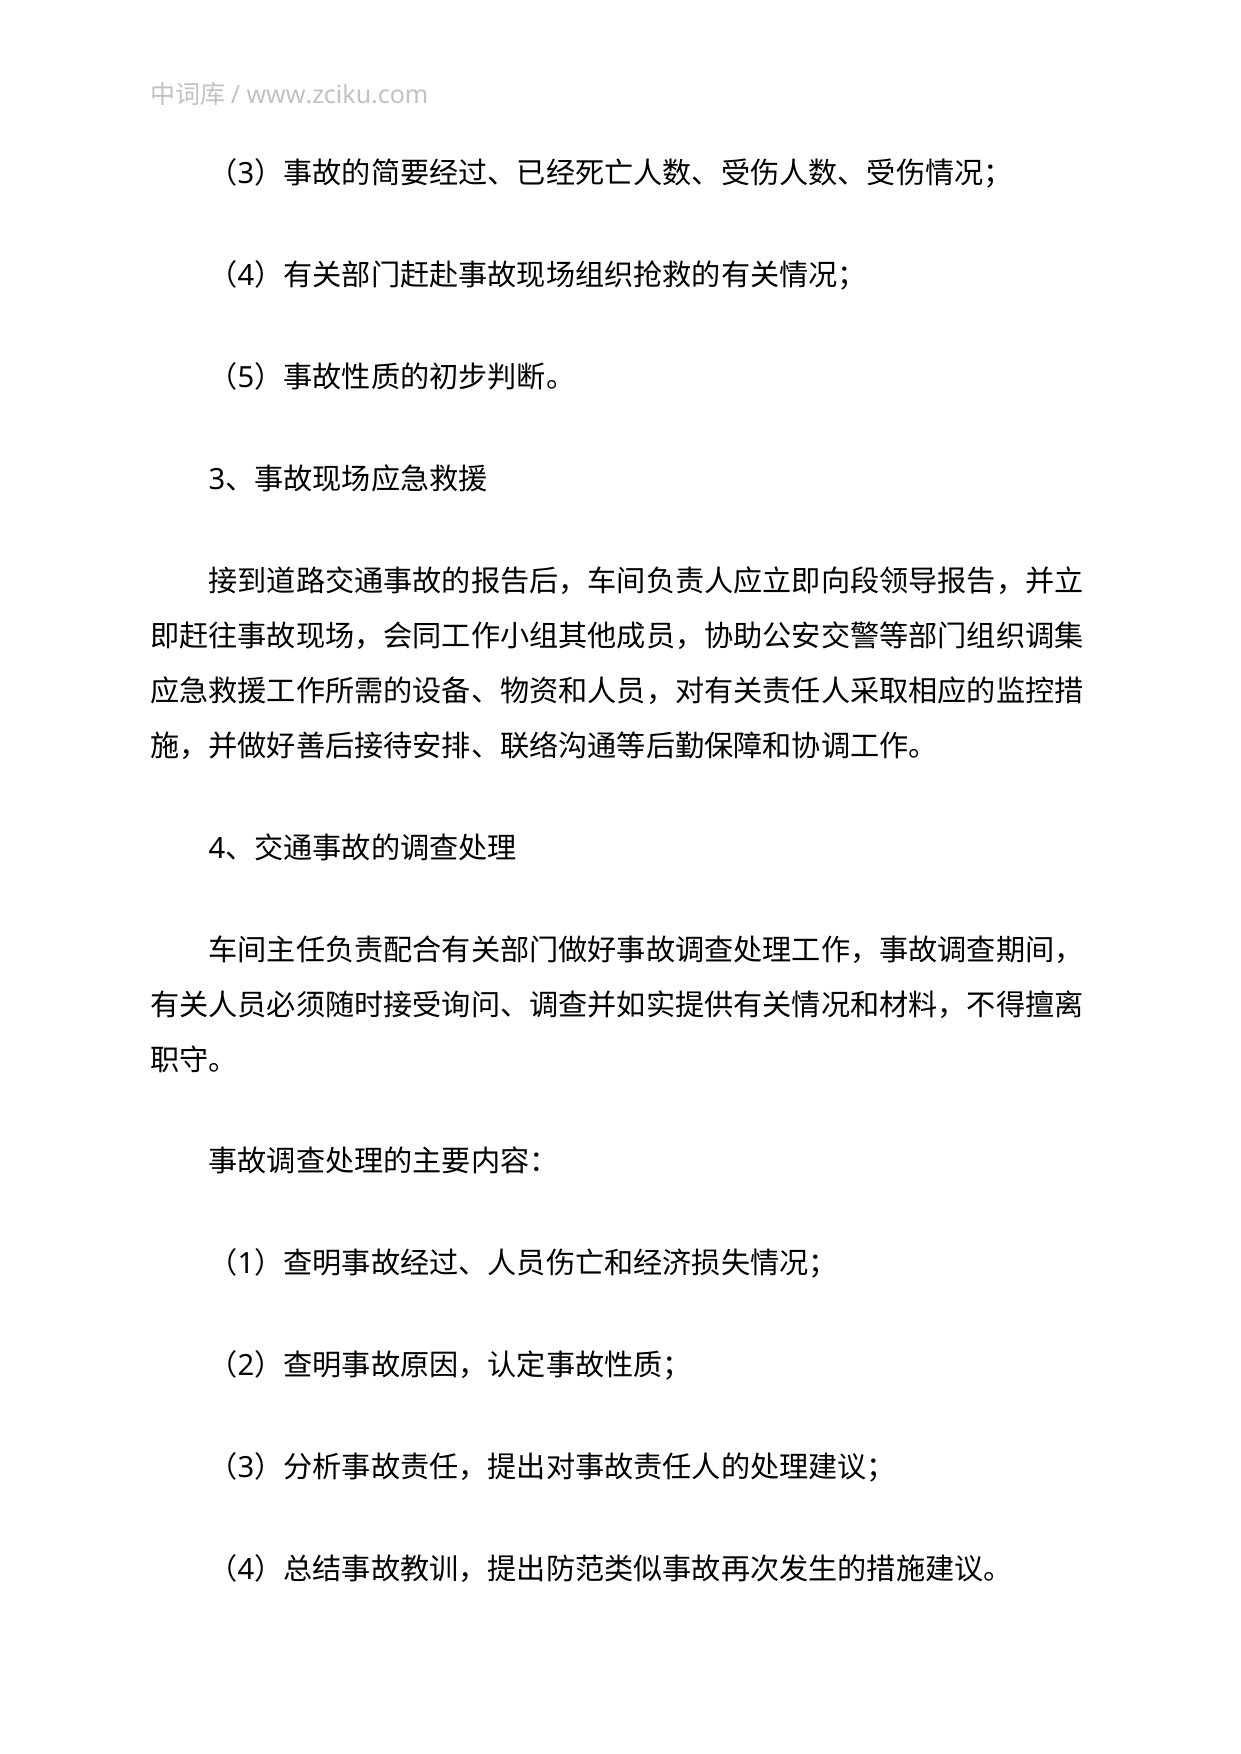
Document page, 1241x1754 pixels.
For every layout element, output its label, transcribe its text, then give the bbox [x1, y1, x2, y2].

text （5）事故性质的初步判断。 [150, 354, 1090, 396]
text （4）总结事故教训，提出防范类似事故再次发生的措施建议。 [150, 1546, 1090, 1588]
text 4、交通事故的调查处理 [150, 824, 1090, 867]
text （2）查明事故原因，认定事故性质； [150, 1342, 1090, 1384]
text （1）查明事故经过、人员伤亡和经济损失情况； [150, 1240, 1090, 1282]
text （3）分析事故责任，提出对事故责任人的处理建议； [150, 1444, 1090, 1486]
text （3）事故的简要经过、已经死亡人数、受伤人数、受伤情况； [150, 150, 1090, 192]
text 车间主任负责配合有关部门做好事故调查处理工作，事故调查期间，有关人员必须随时接受询问、调查并如实提供有关情况和材料，不得擅离职守。 [150, 926, 1090, 1078]
text 事故调查处理的主要内容： [150, 1138, 1090, 1180]
text 接到道路交通事故的报告后，车间负责人应立即向段领导报告，并立即赶往事故现场，会同工作小组其他成员，协助公安交警等部门组织调集应急救援工作所需的设备、物资和人员，对有关责任人采取相应的监控措施，并做好善后接待安排、联络沟通等后勤保障和协调工作。 [150, 558, 1090, 765]
text 3、事故现场应急救援 [150, 456, 1090, 498]
text （4）有关部门赶赴事故现场组织抢救的有关情况； [150, 252, 1090, 294]
